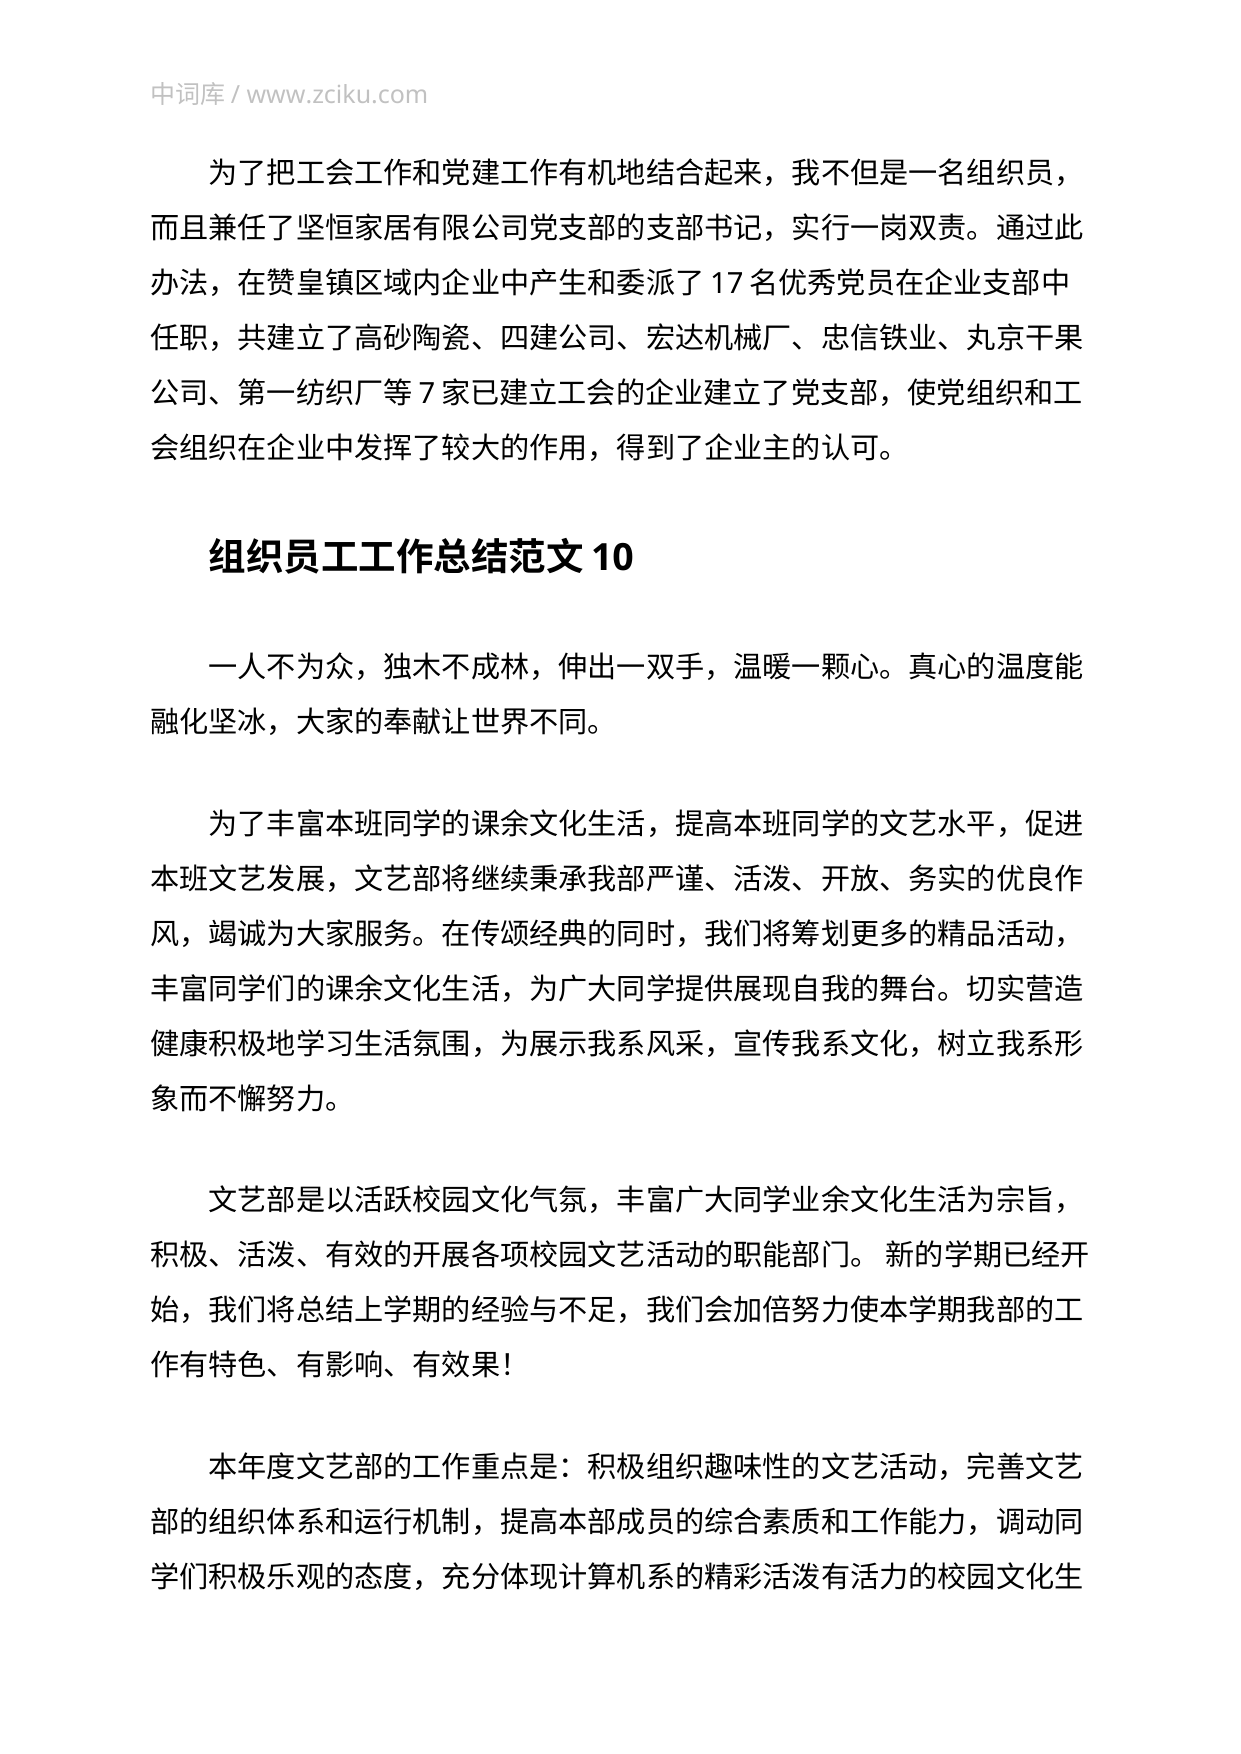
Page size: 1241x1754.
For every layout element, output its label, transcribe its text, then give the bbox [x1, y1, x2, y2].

text 文艺部是以活跃校园文化气氛，丰富广大同学业余文化生活为宗旨，积极、活泼、有效的开展各项校园文艺活动的职能部门。 新的学期已经开始，我们将总结上学期的经验与不足，我们会加倍努力使本学期我部的工作有特色、有影响、有效果！ [150, 1177, 1090, 1384]
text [150, 1443, 1090, 1596]
text 为了丰富本班同学的课余文化生活，提高本班同学的文艺水平，促进本班文艺发展，文艺部将继续秉承我部严谨、活泼、开放、务实的优良作风，竭诚为大家服务。在传颂经典的同时，我们将筹划更多的精品活动，丰富同学们的课余文化生活，为广大同学提供展现自我的舞台。切实营造健康积极地学习生活氛围，为展示我系风采，宣传我系文化，树立我系形象而不懈努力。 [150, 801, 1090, 1117]
text 组织员工工作总结范文10 [150, 526, 1090, 581]
text 一人不为众，独木不成林，伸出一双手，温暖一颗心。真心的温度能融化坚冰，大家的奉献让世界不同。 [150, 644, 1090, 741]
text 为了把工会工作和党建工作有机地结合起来，我不但是一名组织员，而且兼任了坚恒家居有限公司党支部的支部书记，实行一岗双责。通过此办法，在赞皇镇区域内企业中产生和委派了17名优秀党员在企业支部中任职，共建立了高砂陶瓷、四建公司、宏达机械厂、忠信铁业、丸京干果公司、第一纺织厂等7家已建立工会的企业建立了党支部，使党组织和工会组织在企业中发挥了较大的作用，得到了企业主的认可。 [150, 150, 1090, 467]
